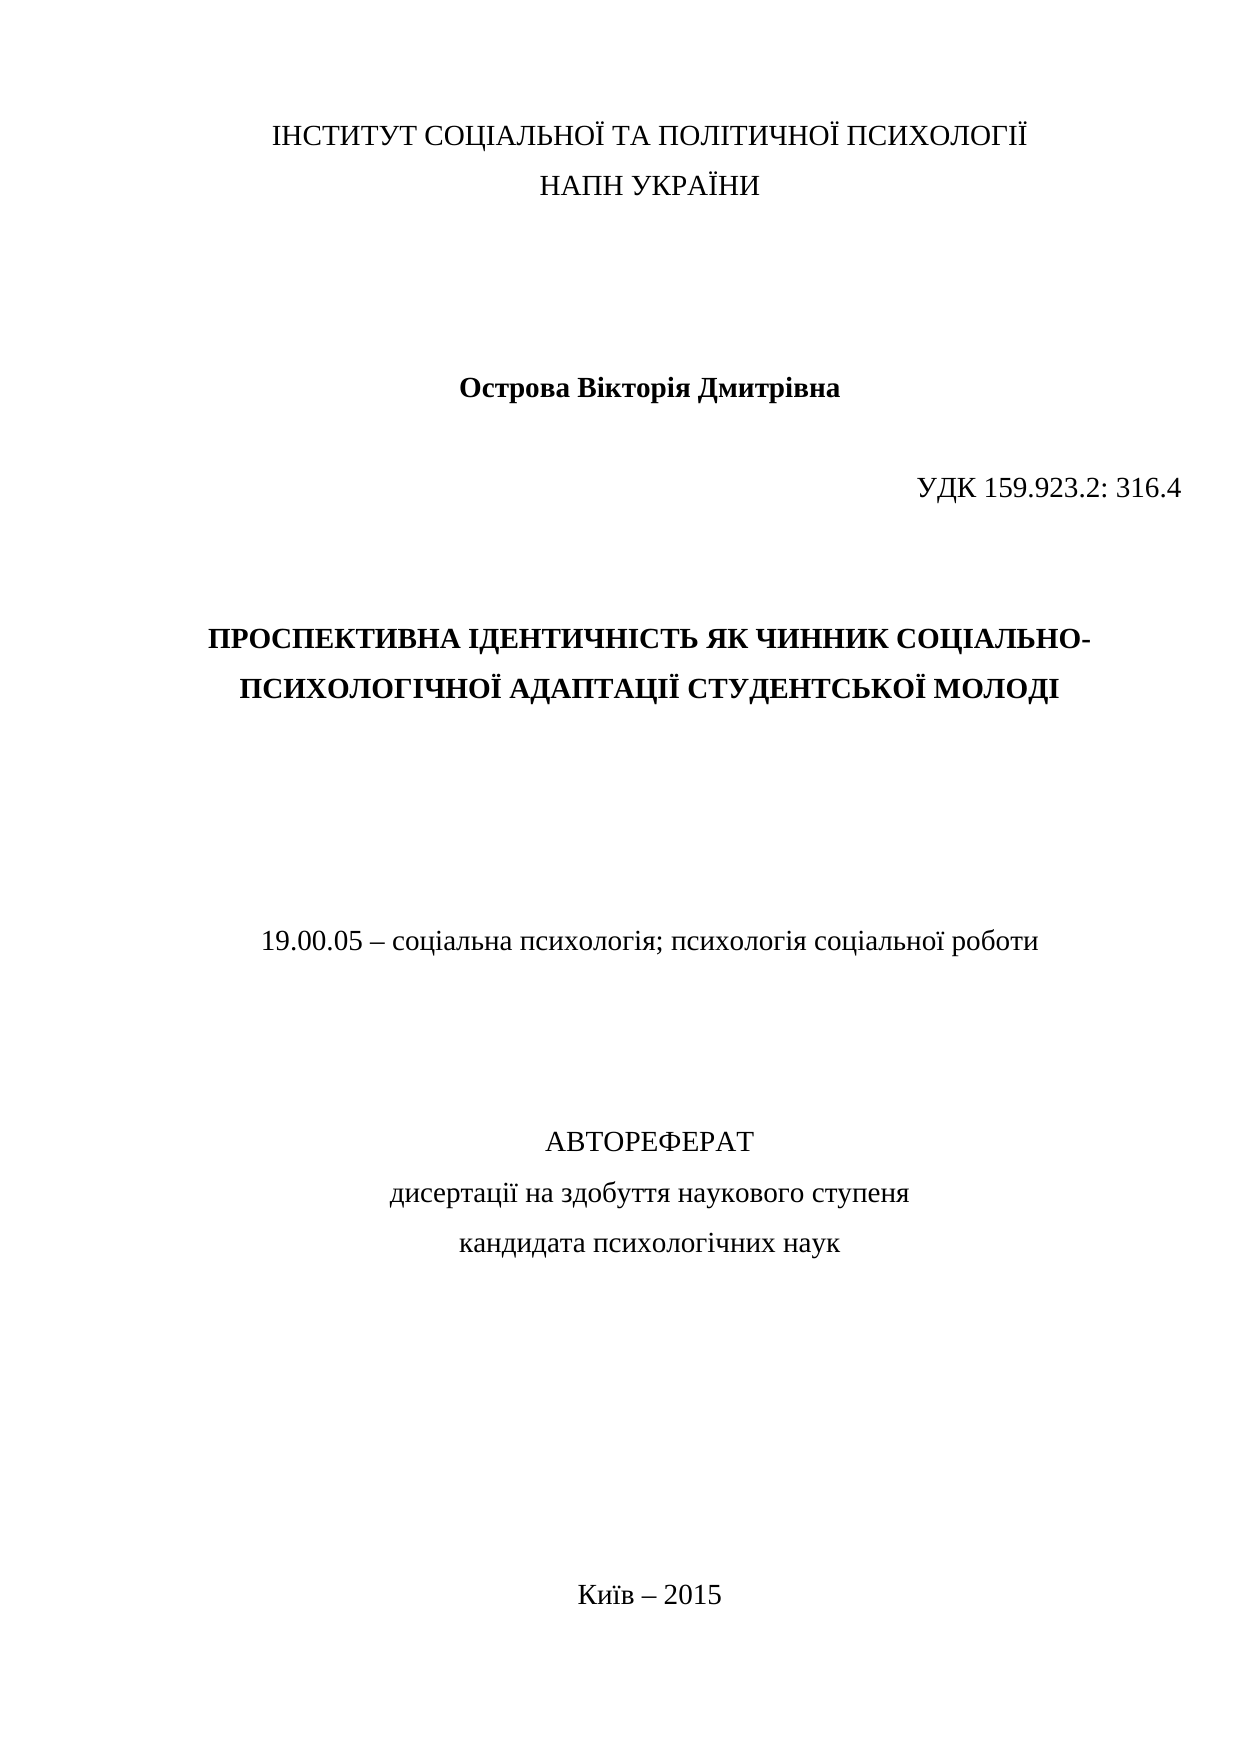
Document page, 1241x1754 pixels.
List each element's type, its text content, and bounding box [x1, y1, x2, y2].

text НАПН УКРАЇНИ [118, 168, 1181, 202]
text АВТОРЕФЕРАТ [118, 1124, 1181, 1158]
text Київ – 2015 [118, 1577, 1181, 1611]
text Острова Вікторія Дмитрівна [118, 370, 1181, 403]
text дисертації на здобуття наукового ступеня [118, 1175, 1181, 1208]
text ПРОСПЕКТИВНА ІДЕНТИЧНІСТЬ ЯК ЧИННИК СОЦІАЛЬНО-ПСИХОЛОГІЧНОЇ АДАПТАЦІЇ СТУДЕНТСЬКОЇ МОЛОДІ [118, 621, 1181, 705]
subtitle УДК 159.923.2: 316.4 [118, 470, 1181, 504]
text кандидата психологічних наук [118, 1225, 1181, 1258]
text 19.00.05 – соціальна психологія; психологія соціальної роботи [118, 923, 1181, 957]
text ІНСТИТУТ СОЦІАЛЬНОЇ ТА ПОЛІТИЧНОЇ ПСИХОЛОГІЇ [118, 118, 1181, 152]
